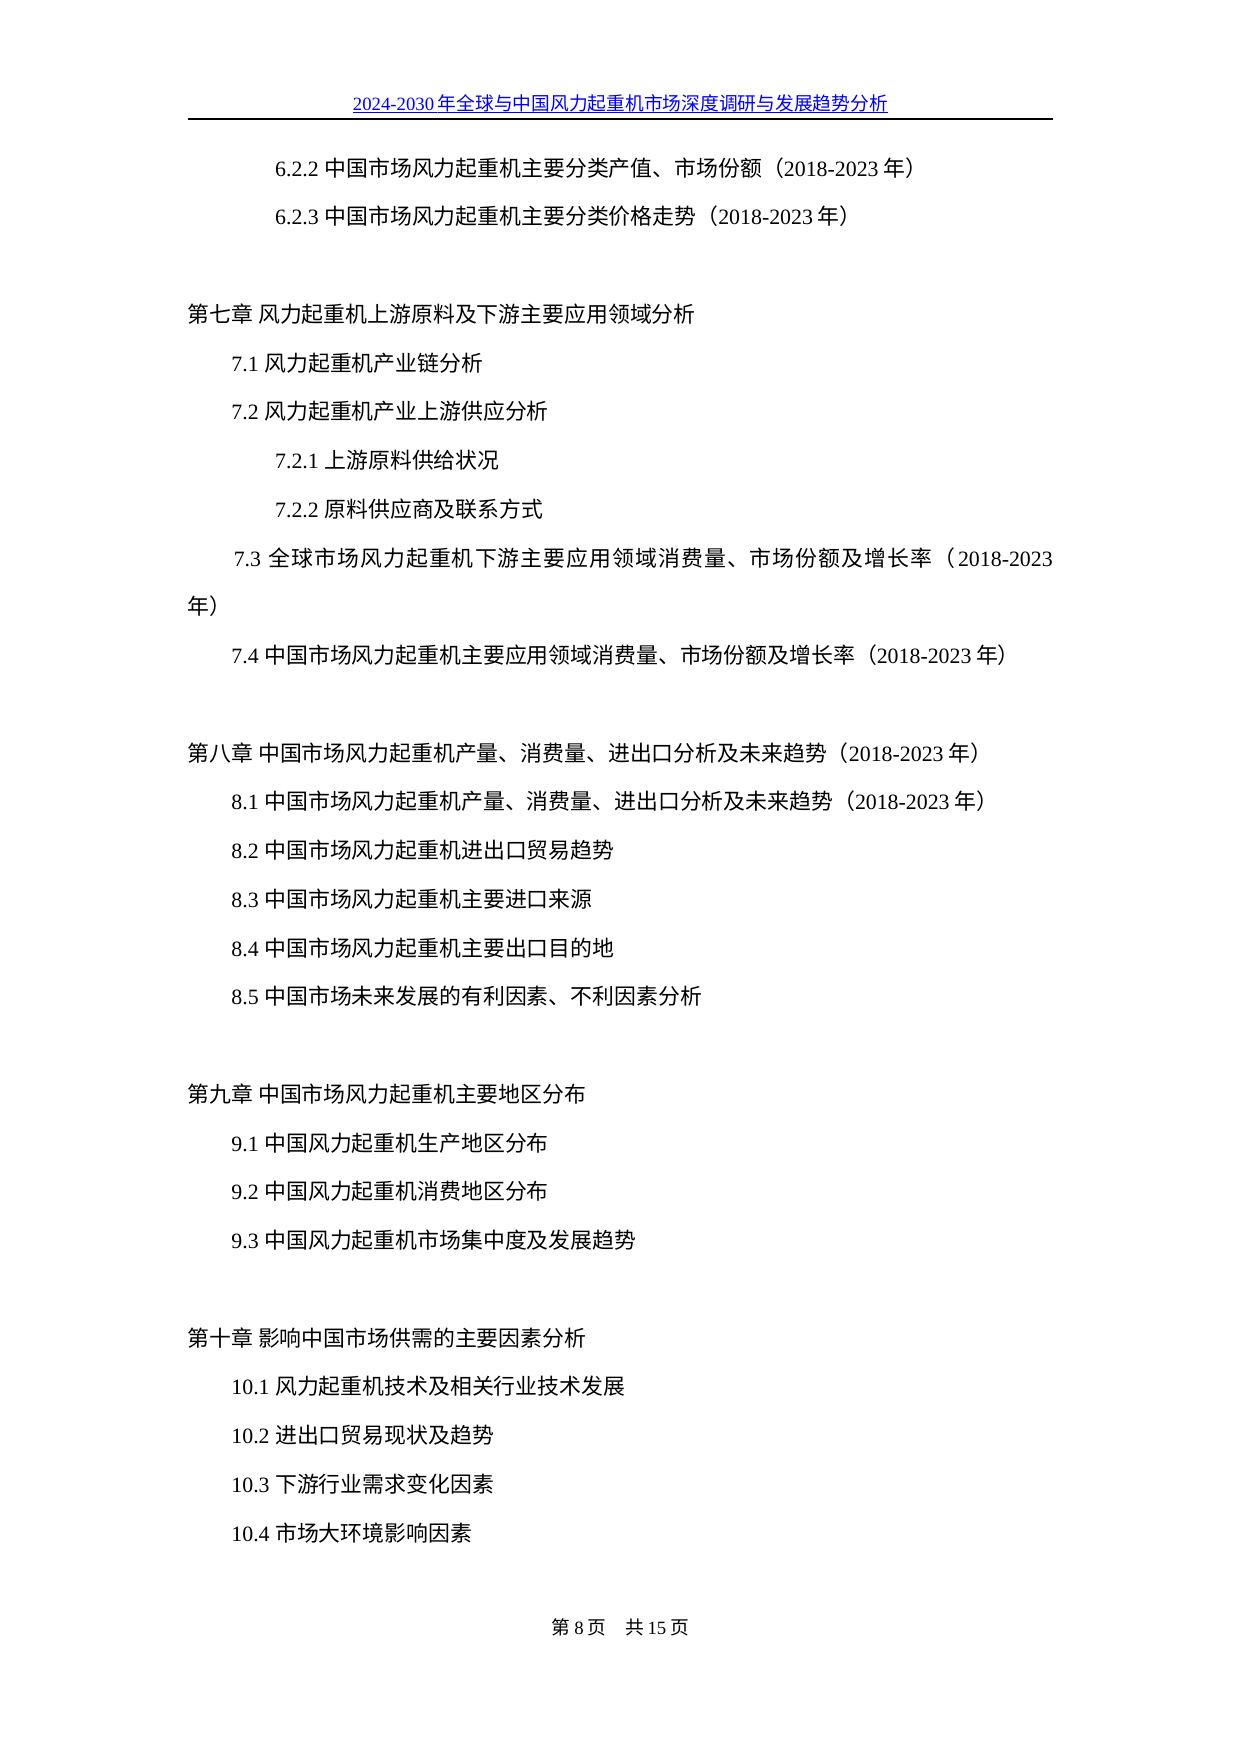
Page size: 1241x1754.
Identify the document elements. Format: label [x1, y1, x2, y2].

text [187, 150, 1053, 1548]
